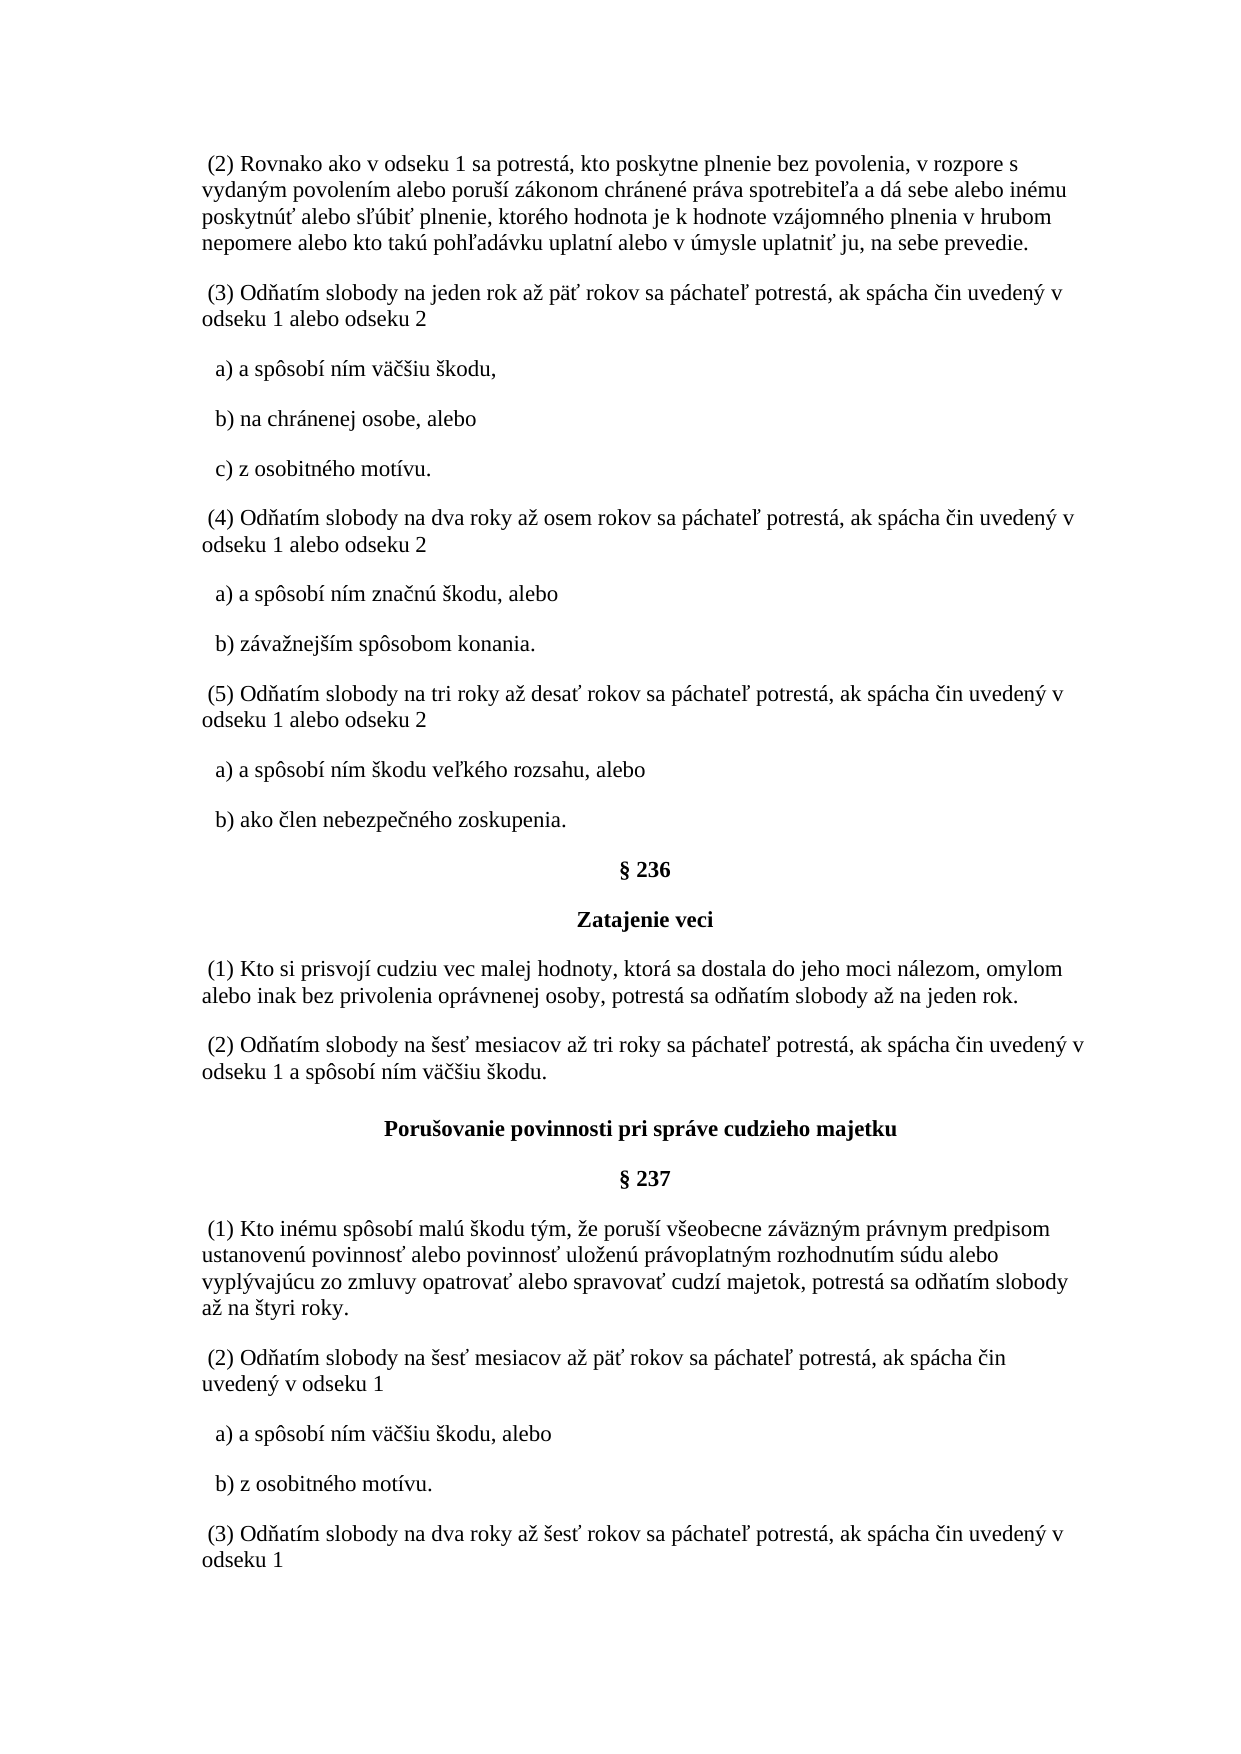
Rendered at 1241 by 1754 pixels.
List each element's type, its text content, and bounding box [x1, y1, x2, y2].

text Zatajenie veci [194, 906, 1090, 932]
text a) a spôsobí ním väčšiu škodu, [209, 355, 1090, 381]
text (2) Odňatím slobody na šesť mesiacov až päť rokov sa páchateľ potrestá, ak spácha čin uvedený v odseku 1 [202, 1344, 1090, 1397]
text Porušovanie povinnosti pri správe cudzieho majetku [186, 1116, 1090, 1142]
text a) a spôsobí ním väčšiu škodu, alebo [209, 1420, 1090, 1446]
text § 236 [194, 856, 1090, 882]
text (3) Odňatím slobody na jeden rok až päť rokov sa páchateľ potrestá, ak spácha čin uvedený v odseku 1 alebo odseku 2 [202, 279, 1090, 332]
text b) na chránenej osobe, alebo [209, 405, 1090, 431]
text (1) Kto inému spôsobí malú škodu tým, že poruší všeobecne záväzným právnym predpisom ustanovenú povinnosť alebo povinnosť uloženú právoplatným rozhodnutím súdu alebo vyplývajúcu zo zmluvy opatrovať alebo spravovať cudzí majetok, potrestá sa odňatím slobody až na štyri roky. [202, 1215, 1090, 1321]
text (2) Odňatím slobody na šesť mesiacov až tri roky sa páchateľ potrestá, ak spácha čin uvedený v odseku 1 a spôsobí ním väčšiu škodu. [202, 1032, 1090, 1084]
text § 237 [194, 1165, 1090, 1192]
text b) ako člen nebezpečného zoskupenia. [209, 806, 1090, 832]
text (3) Odňatím slobody na dva roky až šesť rokov sa páchateľ potrestá, ak spácha čin uvedený v odseku 1 [202, 1520, 1090, 1572]
text a) a spôsobí ním značnú škodu, alebo [209, 581, 1090, 607]
text c) z osobitného motívu. [209, 454, 1090, 481]
text (2) Rovnako ako v odseku 1 sa potrestá, kto poskytne plnenie bez povolenia, v rozpore s vydaným povolením alebo poruší zákonom chránené práva spotrebiteľa a dá sebe alebo inému poskytnúť alebo sľúbiť plnenie, ktorého hodnota je k hodnote vzájomného plnenia v hrubom nepomere alebo kto takú pohľadávku uplatní alebo v úmysle uplatniť ju, na sebe prevedie. [202, 150, 1090, 255]
text (4) Odňatím slobody na dva roky až osem rokov sa páchateľ potrestá, ak spácha čin uvedený v odseku 1 alebo odseku 2 [202, 504, 1090, 557]
text b) z osobitného motívu. [209, 1470, 1090, 1496]
text a) a spôsobí ním škodu veľkého rozsahu, alebo [209, 756, 1090, 783]
text (1) Kto si prisvojí cudziu vec malej hodnoty, ktorá sa dostala do jeho moci nálezom, omylom alebo inak bez privolenia oprávnenej osoby, potrestá sa odňatím slobody až na jeden rok. [202, 955, 1090, 1008]
text (5) Odňatím slobody na tri roky až desať rokov sa páchateľ potrestá, ak spácha čin uvedený v odseku 1 alebo odseku 2 [202, 680, 1090, 733]
text b) závažnejším spôsobom konania. [209, 630, 1090, 657]
